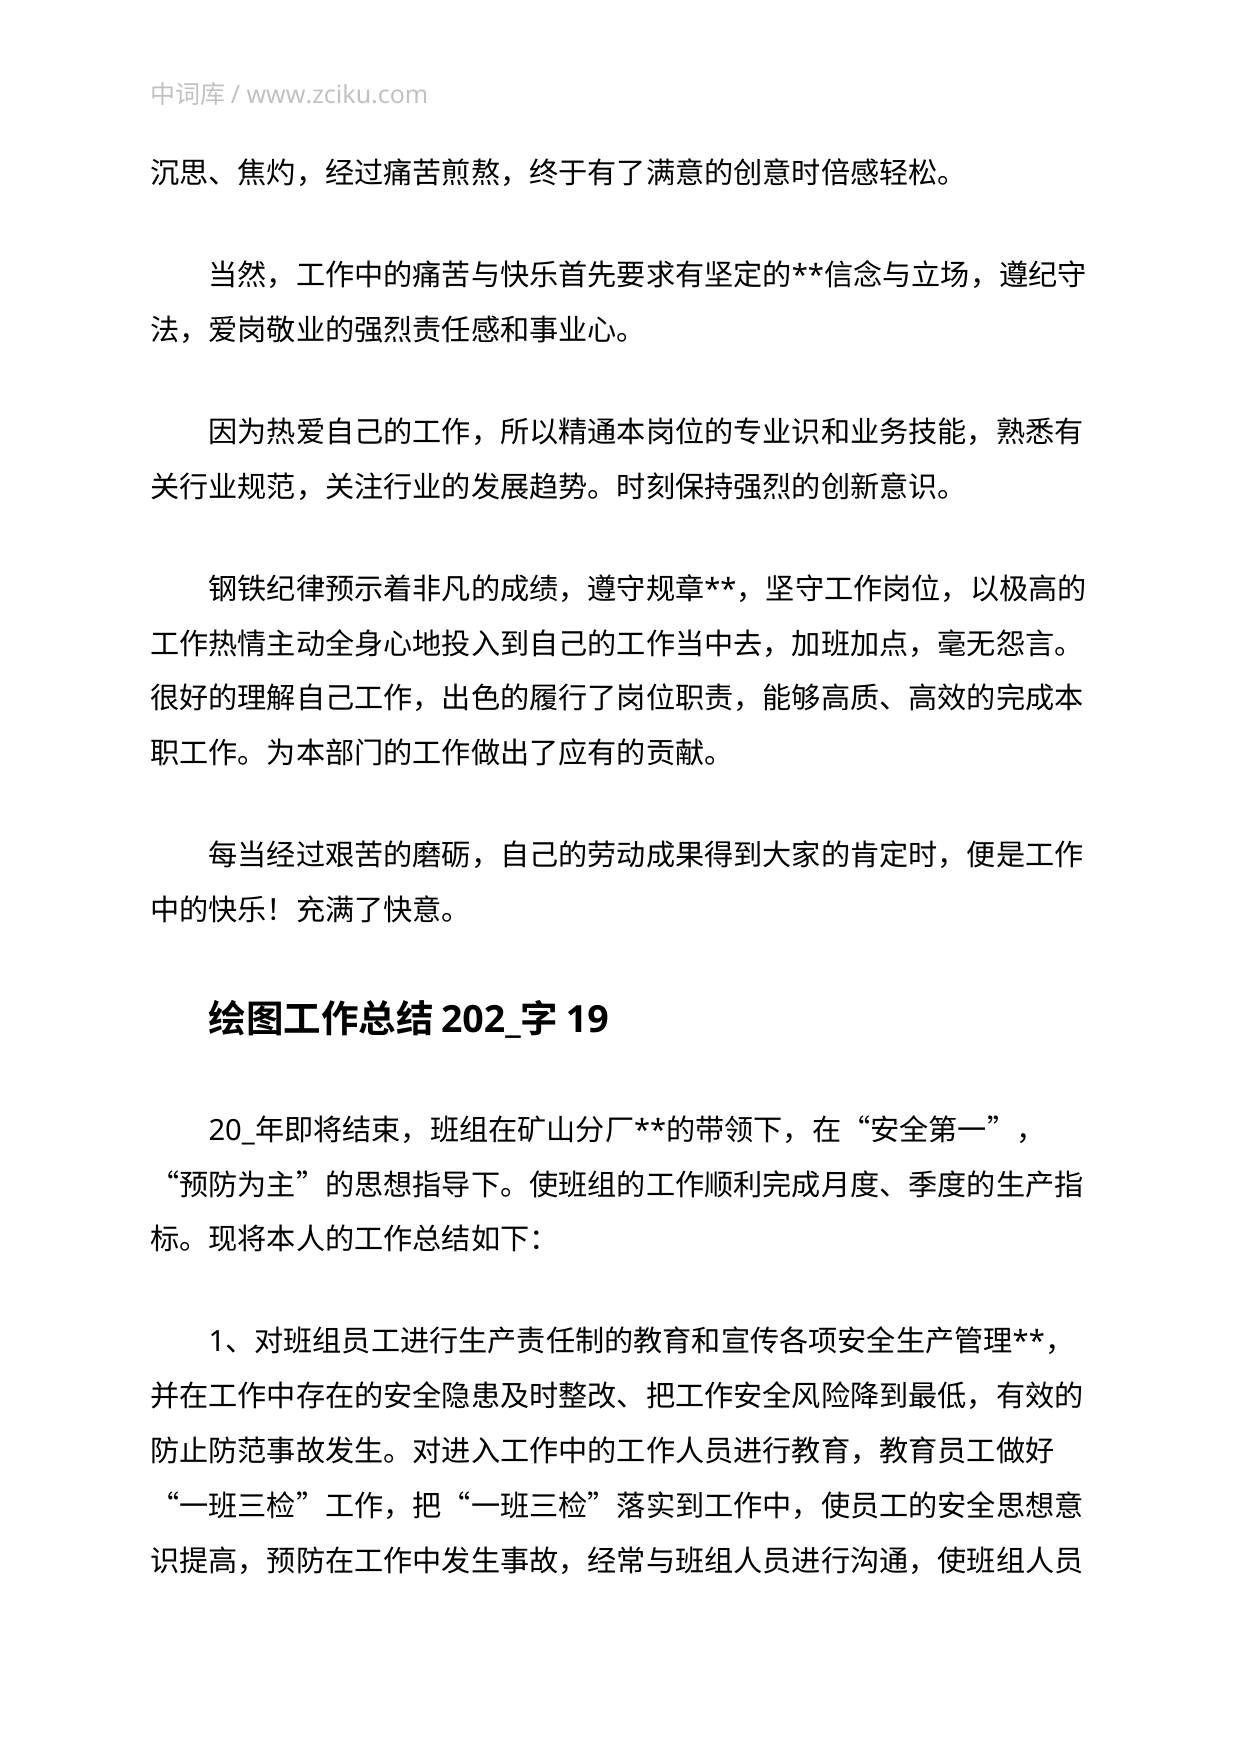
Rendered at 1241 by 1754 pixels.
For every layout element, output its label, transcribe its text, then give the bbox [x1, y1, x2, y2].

text 当然，工作中的痛苦与快乐首先要求有坚定的**信念与立场，遵纪守法，爱岗敬业的强烈责任感和事业心。 [150, 252, 1090, 349]
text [150, 1318, 1090, 1580]
text 因为热爱自己的工作，所以精通本岗位的专业识和业务技能，熟悉有关行业规范，关注行业的发展趋势。时刻保持强烈的创新意识。 [150, 408, 1090, 506]
text 每当经过艰苦的磨砺，自己的劳动成果得到大家的肯定时，便是工作中的快乐！充满了快意。 [150, 832, 1090, 929]
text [150, 150, 1090, 192]
text 钢铁纪律预示着非凡的成绩，遵守规章**，坚守工作岗位，以极高的工作热情主动全身心地投入到自己的工作当中去，加班加点，毫无怨言。很好的理解自己工作，出色的履行了岗位职责，能够高质、高效的完成本职工作。为本部门的工作做出了应有的贡献。 [150, 565, 1090, 772]
text 20_年即将结束，班组在矿山分厂**的带领下，在“安全第一”，“预防为主”的思想指导下。使班组的工作顺利完成月度、季度的生产指标。现将本人的工作总结如下： [150, 1106, 1090, 1258]
text 绘图工作总结202_字19 [150, 988, 1090, 1043]
